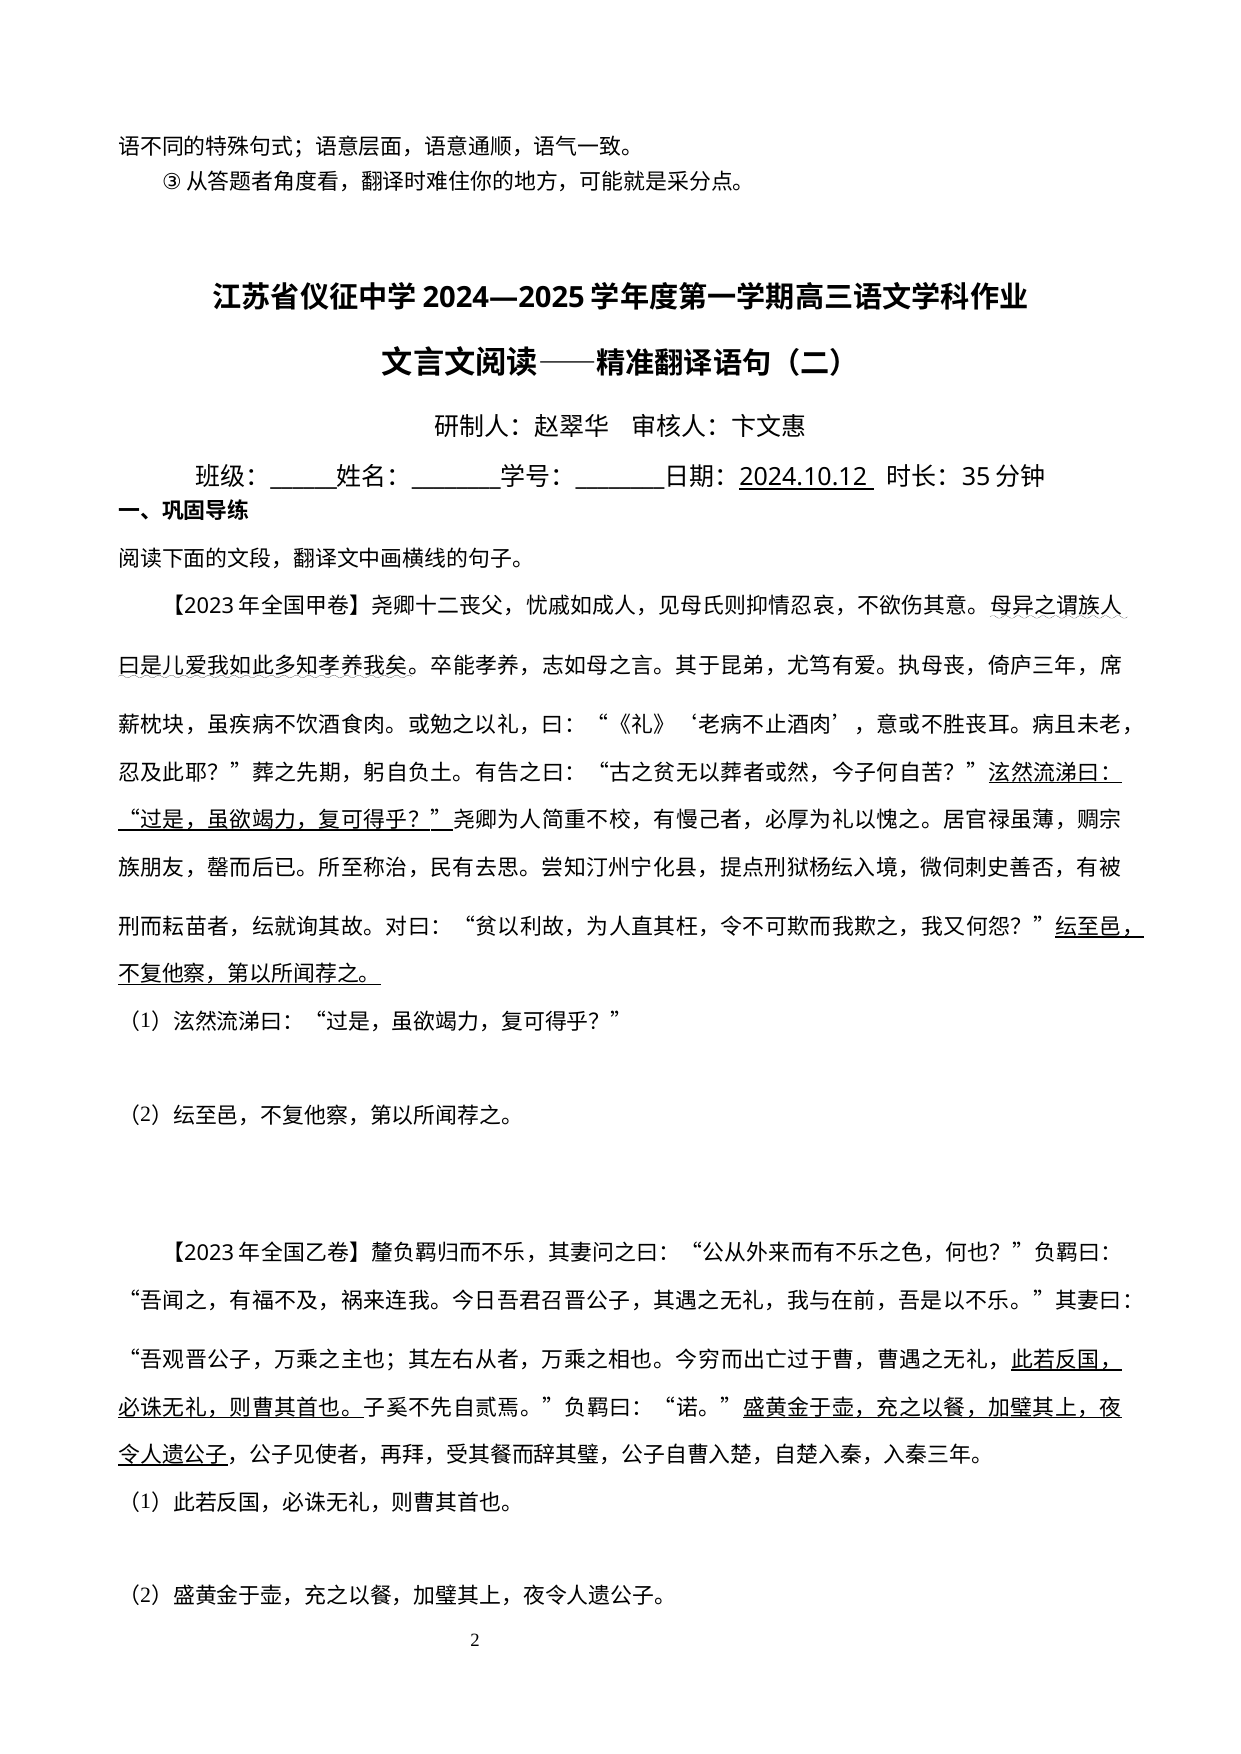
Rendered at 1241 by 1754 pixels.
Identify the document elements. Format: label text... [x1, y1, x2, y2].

text 班级：______姓名：________学号：________日期：2024.10.12 时长：35分钟 [118, 457, 1122, 493]
text 【2023年全国甲卷】尧卿十二丧父，忧戚如成人，见母氏则抑情忍哀，不欲伤其意。母异之谓族人曰是儿爱我如此多知孝养我矣。卒能孝养，志如母之言。其于昆弟，尤笃有爱。执母丧，倚庐三年，席薪枕块，虽疾病不饮酒食肉。或勉之以礼，曰：“《礼》‘老病不止酒肉’，意或不胜丧耳。病且未老，忍及此耶？”葬之先期，躬自负土。有告之曰：“古之贫无以葬者或然，今子何自苦？”泫然流涕曰：“过是，虽欲竭力，复可得乎？”尧卿为人简重不校，有慢己者，必厚为礼以愧之。居官禄虽薄，赒宗族朋友，罄而后已。所至称治，民有去思。尝知汀州宁化县，提点刑狱杨纭入境，微伺刺史善否，有被刑而耘苗者，纭就询其故。对曰：“贫以利故，为人直其枉，令不可欺而我欺之，我又何怨？”纭至邑，不复他察，第以所闻荐之。 [118, 588, 1122, 988]
text 【2023年全国乙卷】釐负羁归而不乐，其妻问之曰：“公从外来而有不乐之色，何也？”负羁曰：“吾闻之，有福不及，祸来连我。今日吾君召晋公子，其遇之无礼，我与在前，吾是以不乐。”其妻曰：“吾观晋公子，万乘之主也；其左右从者，万乘之相也。今穷而出亡过于曹，曹遇之无礼，此若反国，必诛无礼，则曹其首也。子奚不先自贰焉。”负羁曰：“诺。”盛黄金于壶，充之以餐，加璧其上，夜令人遗公子，公子见使者，再拜，受其餐而辞其璧，公子自曹入楚，自楚入秦，入秦三年。 [118, 1235, 1122, 1469]
text ③从答题者角度看，翻译时难住你的地方，可能就是采分点。 [118, 161, 1122, 197]
text 阅读下面的文段，翻译文中画横线的句子。 [118, 541, 1122, 572]
text 江苏省仪征中学2024—2025学年度第一学期高三语文学科作业 [118, 262, 1122, 327]
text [118, 126, 1122, 161]
text 文言文阅读——精准翻译语句（二） [118, 327, 1122, 392]
text 研制人：赵翠华 审核人：卞文惠 [118, 392, 1122, 457]
text （1）泫然流涕曰：“过是，虽欲竭力，复可得乎？” [118, 1004, 1122, 1036]
text （1）此若反国，必诛无礼，则曹其首也。 [118, 1484, 1122, 1517]
text （2）纭至邑，不复他察，第以所闻荐之。 [118, 1097, 1122, 1130]
text （2）盛黄金于壶，充之以餐，加璧其上，夜令人遗公子。 [118, 1578, 1122, 1610]
text 一、巩固导练 [118, 493, 1122, 525]
